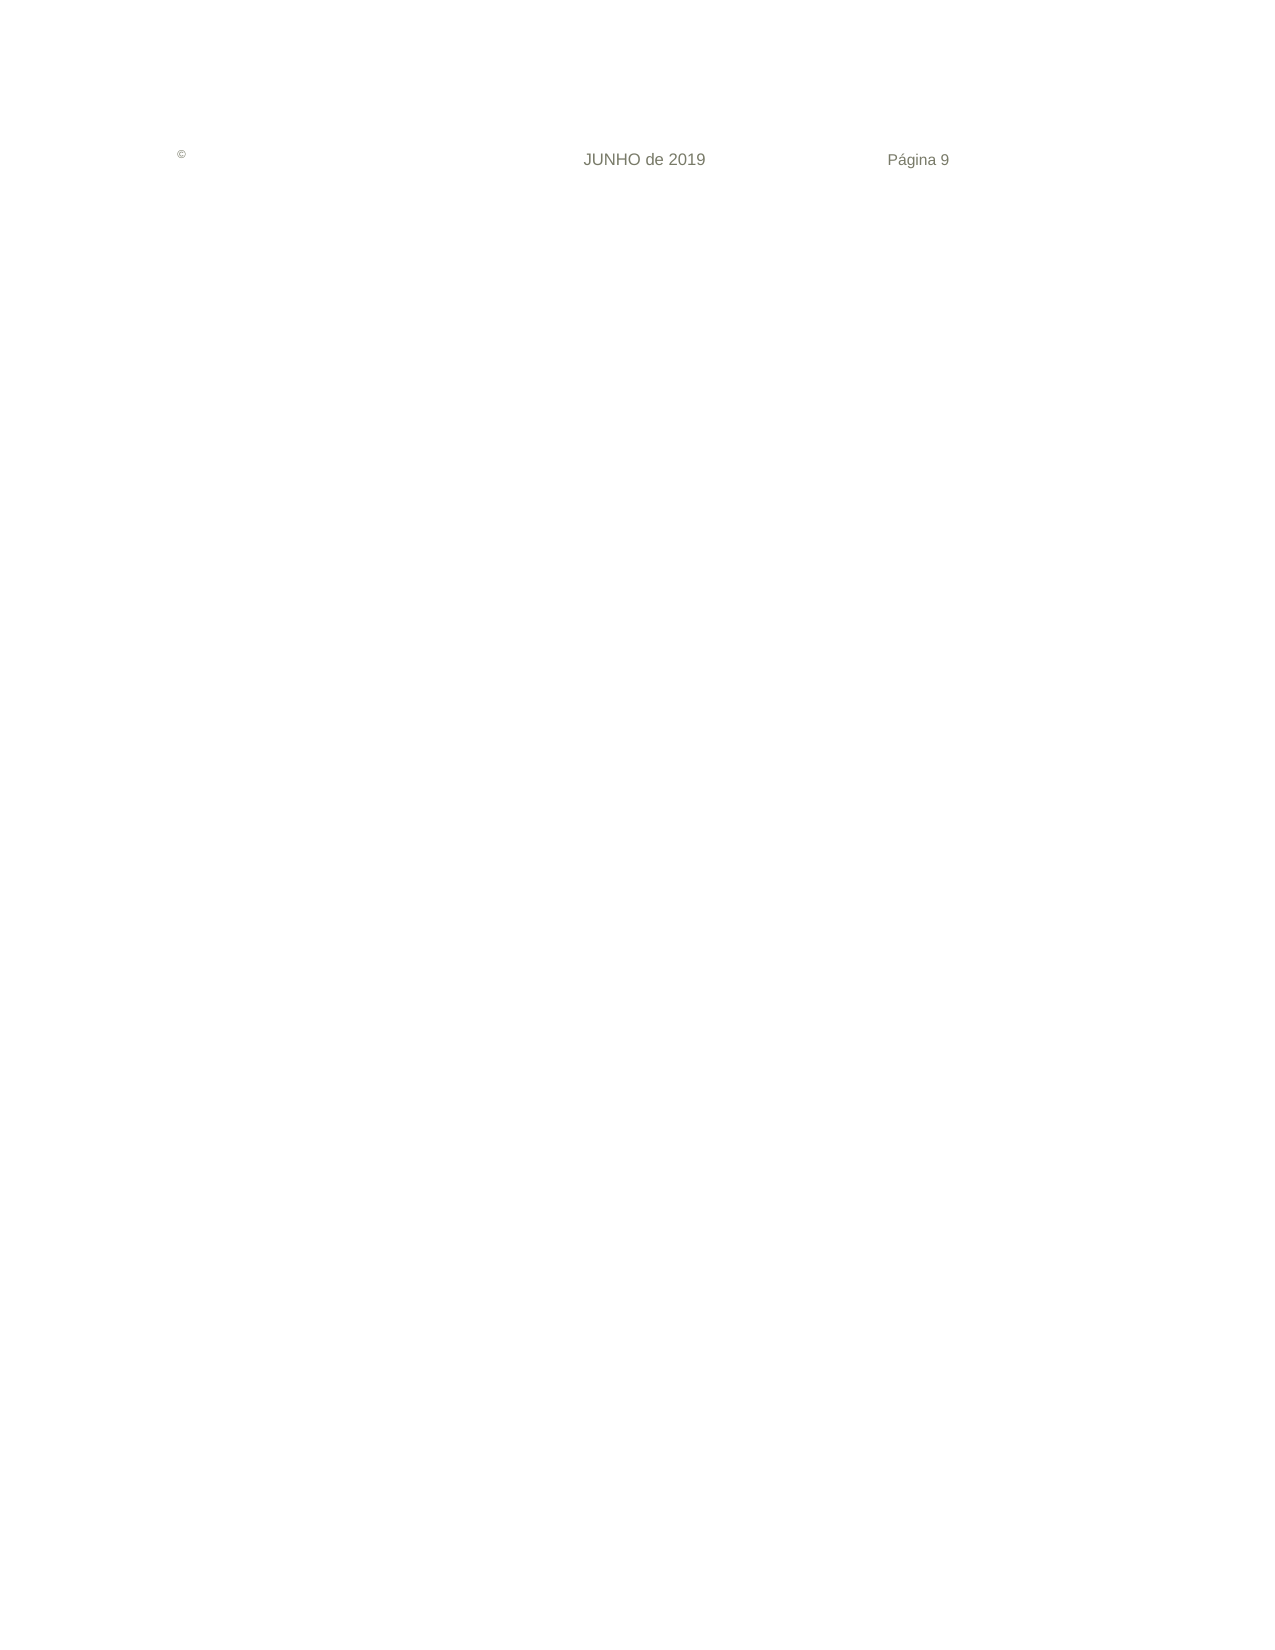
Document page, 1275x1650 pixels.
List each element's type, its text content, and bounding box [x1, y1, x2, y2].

text © JUNHO de 2019 Página 9 [177, 147, 1125, 170]
